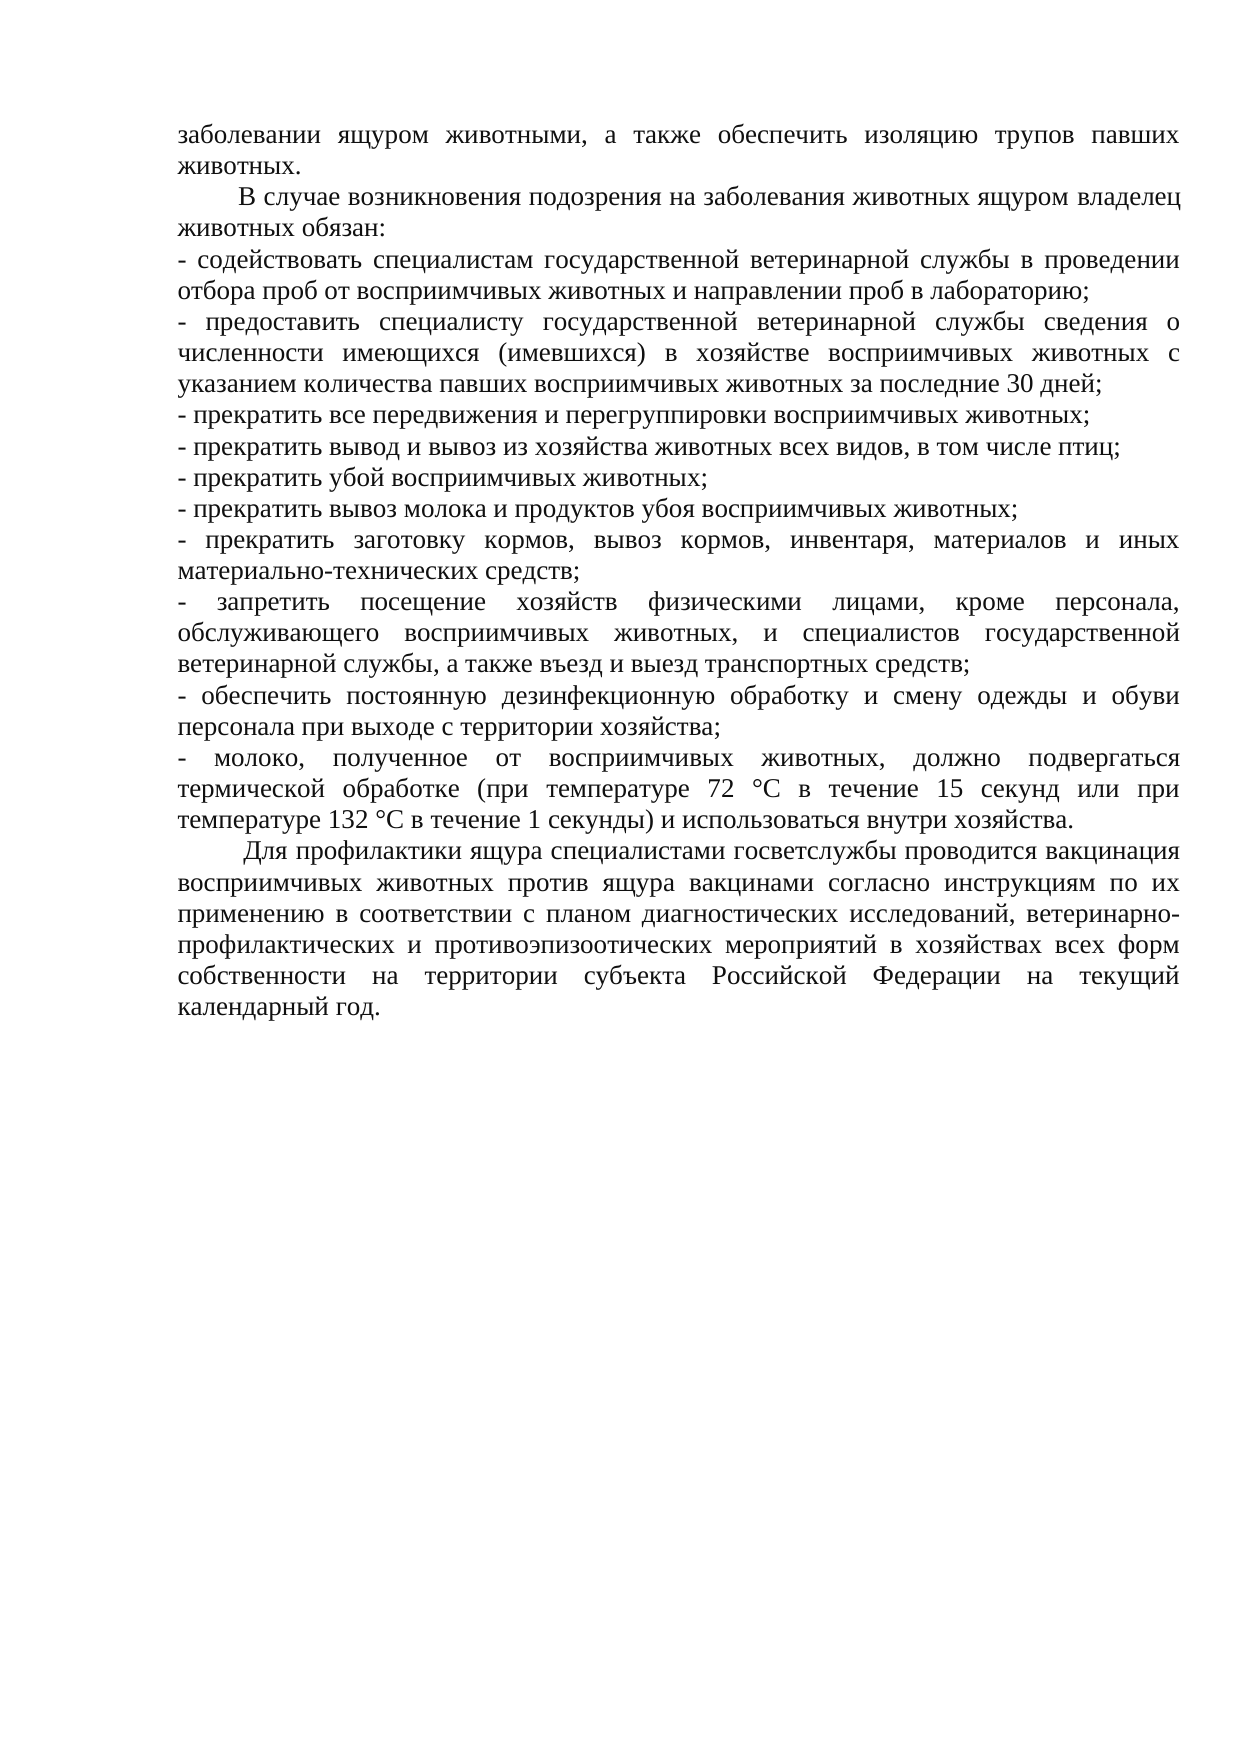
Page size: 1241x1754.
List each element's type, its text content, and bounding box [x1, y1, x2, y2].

text - запретить посещение хозяйств физическими лицами, кроме персонала, обслуживающего восприимчивых животных, и специалистов государственной ветеринарной службы, а также въезд и выезд транспортных средств; [177, 585, 1181, 679]
text Для профилактики ящура специалистами госветслужбы проводится вакцинация восприимчивых животных против ящура вакцинами согласно инструкциям по их применению в соответствии с планом диагностических исследований, ветеринарно-профилактических и противоэпизоотических мероприятий в хозяйствах всех форм собственности на территории субъекта Российской Федерации на текущий календарный год. [177, 834, 1181, 1021]
text - молоко, полученное от восприимчивых животных, должно подвергаться термической обработке (при температуре 72 °C в течение 15 секунд или при температуре 132 °C в течение 1 секунды) и использоваться внутри хозяйства. [177, 741, 1181, 834]
text - прекратить убой восприимчивых животных; [177, 461, 1181, 492]
text - прекратить заготовку кормов, вывоз кормов, инвентаря, материалов и иных материально-технических средств; [177, 523, 1181, 585]
text - прекратить вывоз молока и продуктов убоя восприимчивых животных; [177, 492, 1181, 523]
text - прекратить все передвижения и перегруппировки восприимчивых животных; [177, 398, 1181, 429]
text В случае возникновения подозрения на заболевания животных ящуром владелец животных обязан: [177, 180, 1181, 243]
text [177, 118, 1181, 180]
text - предоставить специалисту государственной ветеринарной службы сведения о численности имеющихся (имевшихся) в хозяйстве восприимчивых животных с указанием количества павших восприимчивых животных за последние 30 дней; [177, 305, 1181, 398]
text - обеспечить постоянную дезинфекционную обработку и смену одежды и обуви персонала при выходе с территории хозяйства; [177, 679, 1181, 741]
text - содействовать специалистам государственной ветеринарной службы в проведении отбора проб от восприимчивых животных и направлении проб в лабораторию; [177, 243, 1181, 305]
text - прекратить вывод и вывоз из хозяйства животных всех видов, в том числе птиц; [177, 429, 1181, 461]
